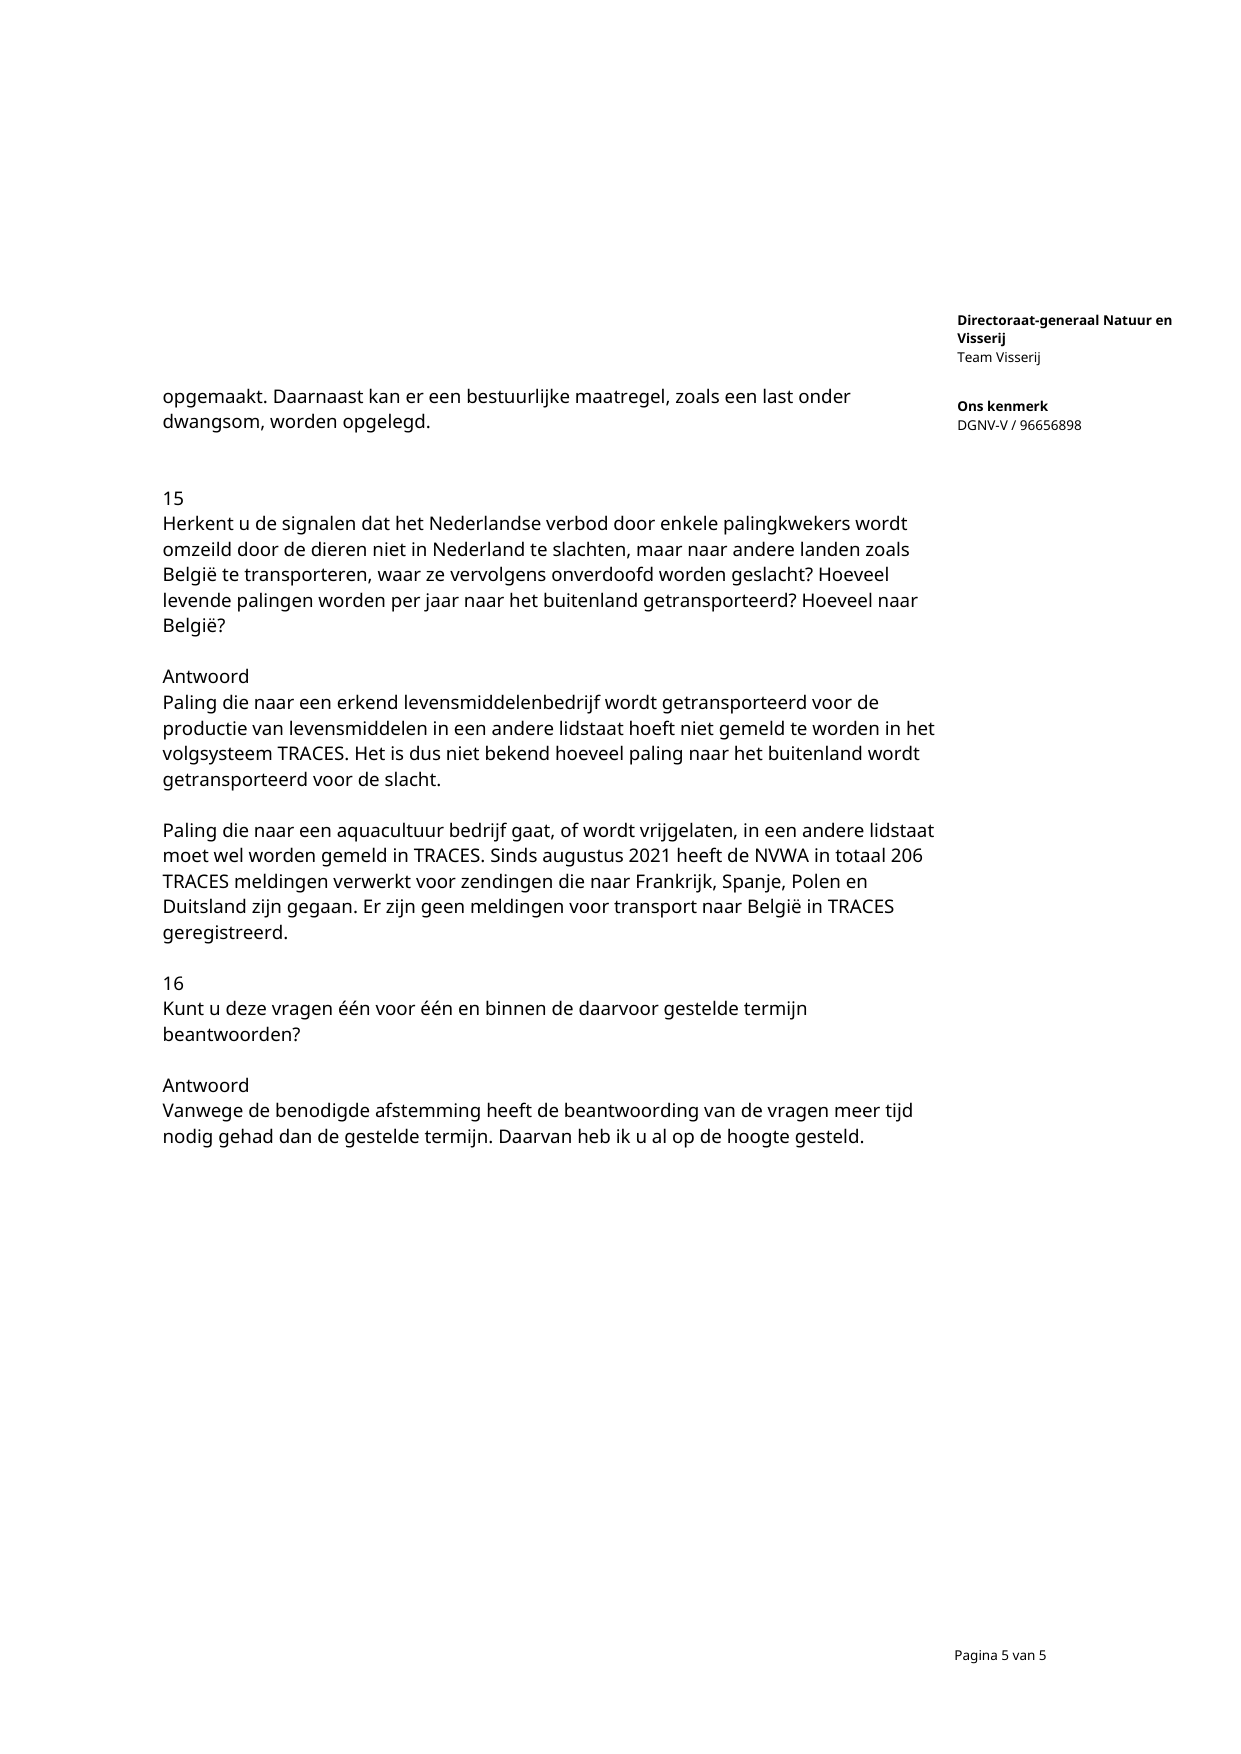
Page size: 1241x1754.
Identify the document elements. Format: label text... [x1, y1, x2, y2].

text 16 [162, 970, 947, 996]
text Paling die naar een erkend levensmiddelenbedrijf wordt getransporteerd voor de productie van levensmiddelen in een andere lidstaat hoeft niet gemeld te worden in het volgsysteem TRACES. Het is dus niet bekend hoeveel paling naar het buitenland wordt getransporteerd voor de slacht. [162, 689, 947, 791]
text Kunt u deze vragen één voor één en binnen de daarvoor gestelde termijn beantwoorden? [162, 996, 947, 1047]
text Antwoord [162, 1072, 947, 1098]
text 15 [162, 485, 947, 511]
text Vanwege de benodigde afstemming heeft de beantwoording van de vragen meer tijd nodig gehad dan de gestelde termijn. Daarvan heb ik u al op de hoogte gesteld. [162, 1098, 947, 1149]
text Antwoord [162, 664, 947, 689]
text Paling die naar een aquacultuur bedrijf gaat, of wordt vrijgelaten, in een andere lidstaat moet wel worden gemeld in TRACES. Sinds augustus 2021 heeft de NVWA in totaal 206 TRACES meldingen verwerkt voor zendingen die naar Frankrijk, Spanje, Polen en Duitsland zijn gegaan. Er zijn geen meldingen voor transport naar België in TRACES geregistreerd. [162, 817, 947, 944]
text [162, 383, 947, 434]
text Herkent u de signalen dat het Nederlandse verbod door enkele palingkwekers wordt omzeild door de dieren niet in Nederland te slachten, maar naar andere landen zoals België te transporteren, waar ze vervolgens onverdoofd worden geslacht? Hoeveel levende palingen worden per jaar naar het buitenland getransporteerd? Hoeveel naar België? [162, 511, 947, 638]
